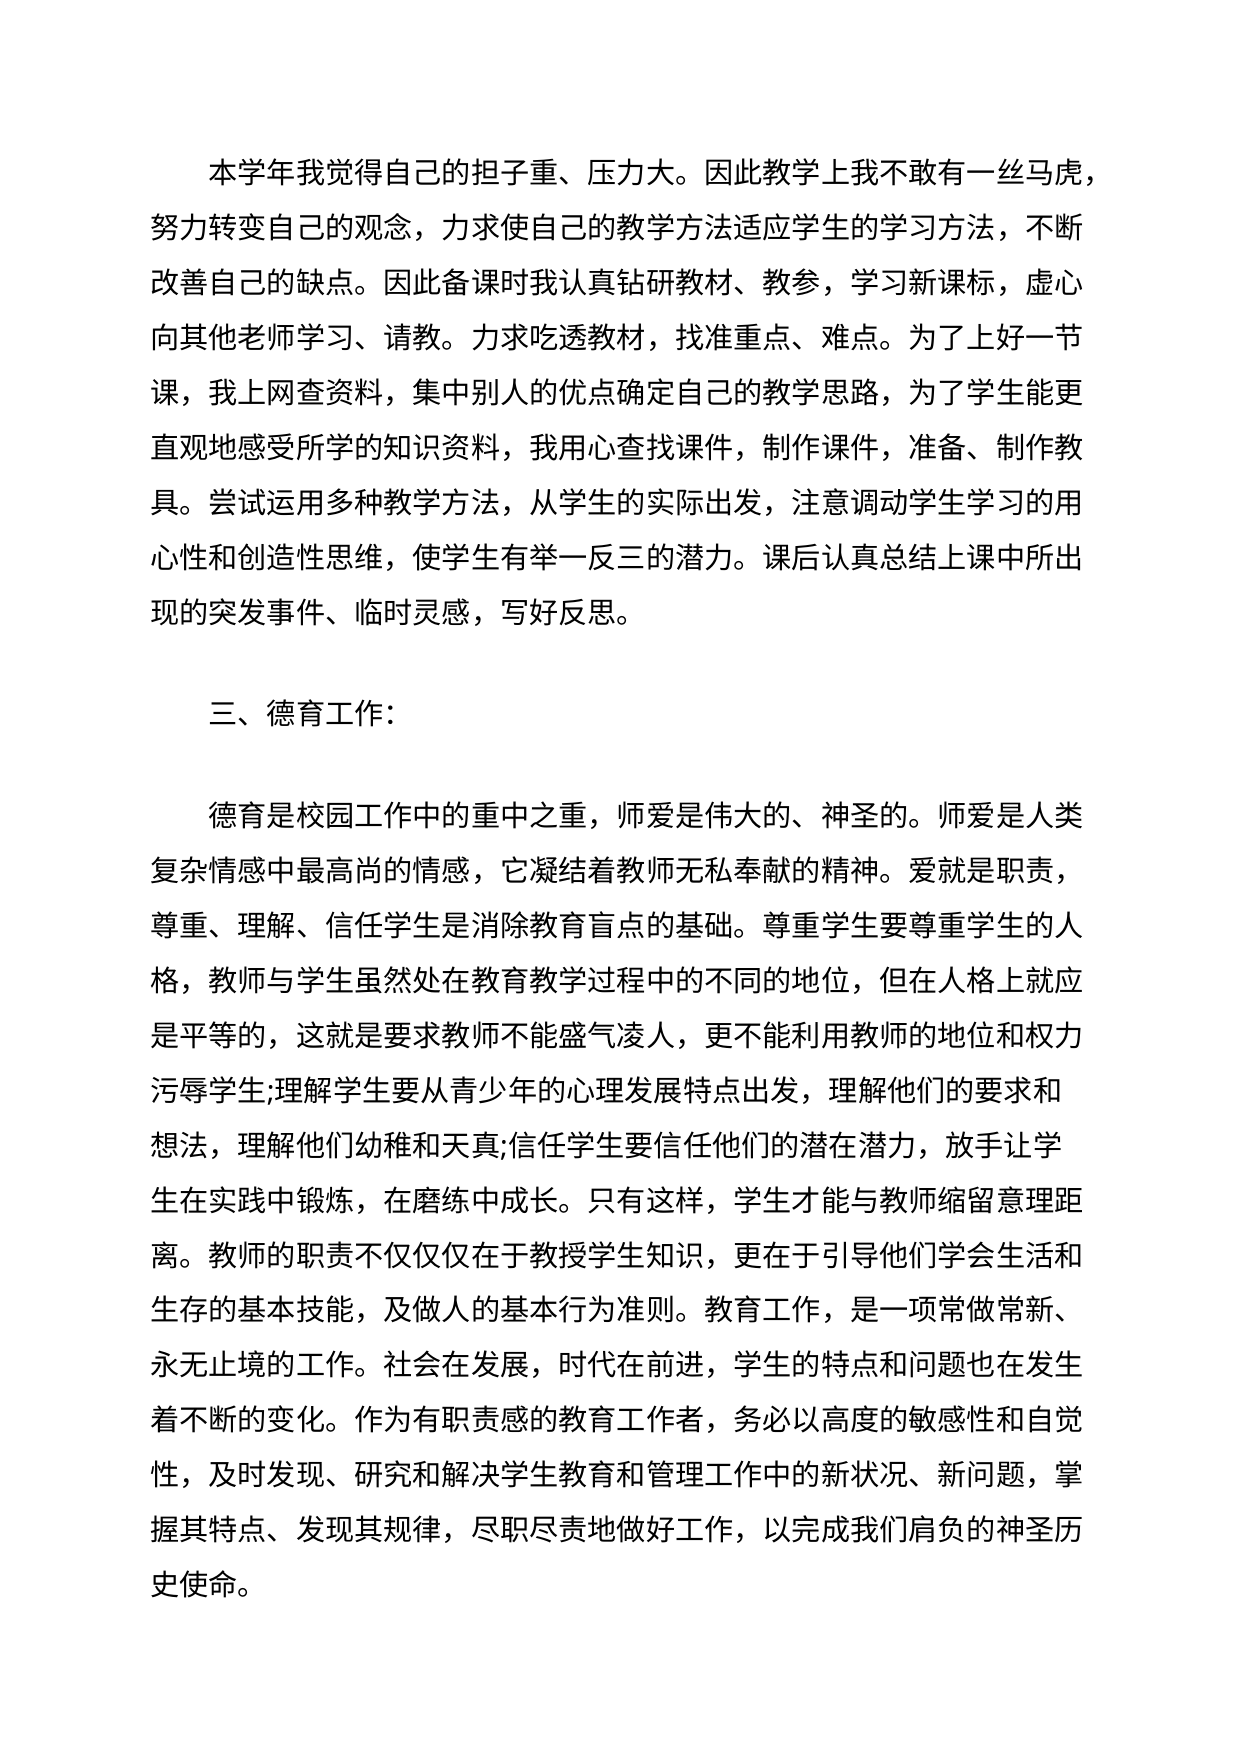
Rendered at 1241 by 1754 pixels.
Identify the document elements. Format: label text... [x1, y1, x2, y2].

text 本学年我觉得自己的担子重、压力大。因此教学上我不敢有一丝马虎，努力转变自己的观念，力求使自己的教学方法适应学生的学习方法，不断改善自己的缺点。因此备课时我认真钻研教材、教参，学习新课标，虚心向其他老师学习、请教。力求吃透教材，找准重点、难点。为了上好一节课，我上网查资料，集中别人的优点确定自己的教学思路，为了学生能更直观地感受所学的知识资料，我用心查找课件，制作课件，准备、制作教具。尝试运用多种教学方法，从学生的实际出发，注意调动学生学习的用心性和创造性思维，使学生有举一反三的潜力。课后认真总结上课中所出现的突发事件、临时灵感，写好反思。 [150, 150, 1090, 631]
text 德育是校园工作中的重中之重，师爱是伟大的、神圣的。师爱是人类复杂情感中最高尚的情感，它凝结着教师无私奉献的精神。爱就是职责，尊重、理解、信任学生是消除教育盲点的基础。尊重学生要尊重学生的人格，教师与学生虽然处在教育教学过程中的不同的地位，但在人格上就应是平等的，这就是要求教师不能盛气凌人，更不能利用教师的地位和权力污辱学生;理解学生要从青少年的心理发展特点出发，理解他们的要求和想法，理解他们幼稚和天真;信任学生要信任他们的潜在潜力，放手让学生在实践中锻炼，在磨练中成长。只有这样，学生才能与教师缩留意理距离。教师的职责不仅仅仅在于教授学生知识，更在于引导他们学会生活和生存的基本技能，及做人的基本行为准则。教育工作，是一项常做常新、永无止境的工作。社会在发展，时代在前进，学生的特点和问题也在发生着不断的变化。作为有职责感的教育工作者，务必以高度的敏感性和自觉性，及时发现、研究和解决学生教育和管理工作中的新状况、新问题，掌握其特点、发现其规律，尽职尽责地做好工作，以完成我们肩负的神圣历史使命。 [150, 793, 1090, 1604]
text 三、德育工作： [150, 691, 1090, 733]
